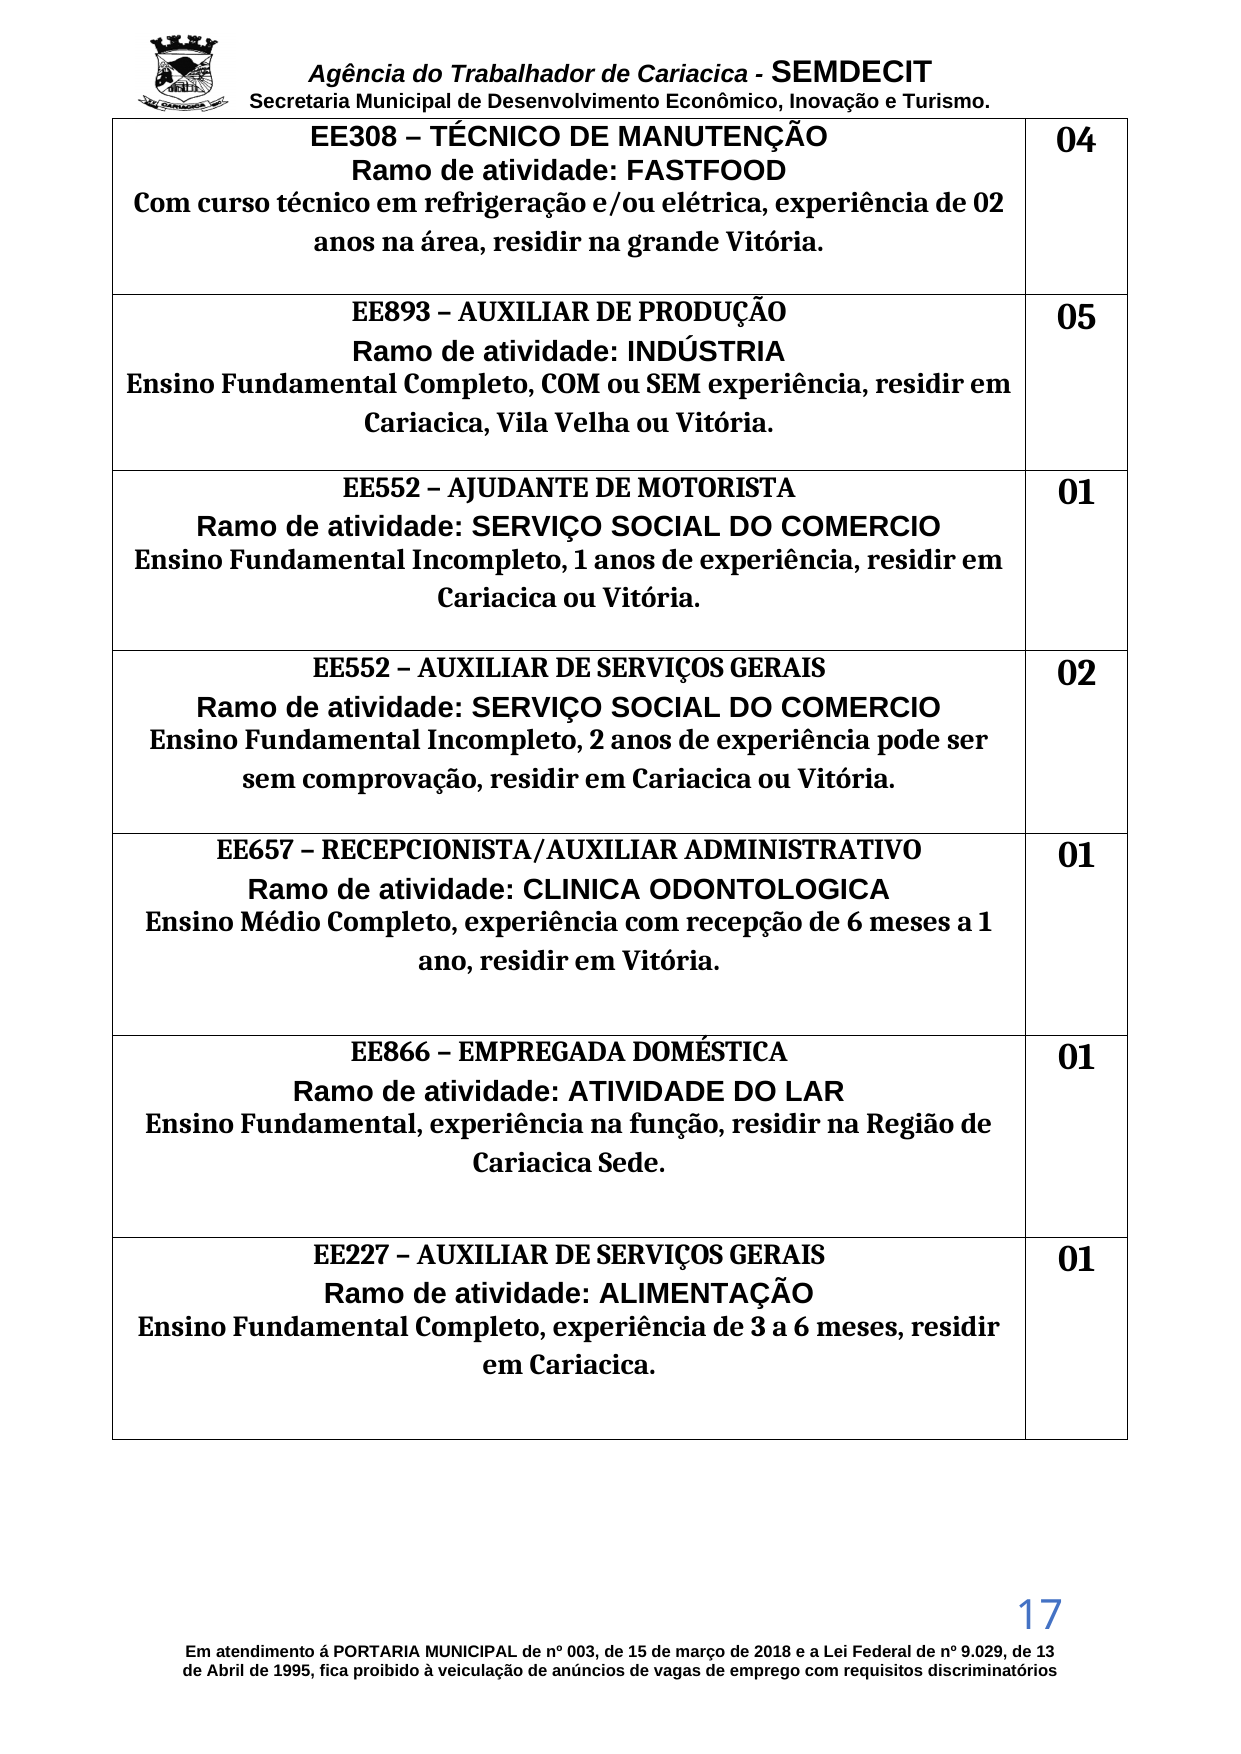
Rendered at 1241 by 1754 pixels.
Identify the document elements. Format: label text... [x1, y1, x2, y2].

table_cell 01 [1026, 1036, 1127, 1237]
table_cell EE227 – AUXILIAR DE SERVIÇOS GERAIS Ramo de atividade: ALIMENTAÇÃO Ensino Fundamental Completo, experiência de 3 a 6 meses, residir em Cariacica. [113, 1238, 1025, 1439]
table_cell 01 [1026, 834, 1127, 1034]
table_cell EE866 – EMPREGADA DOMÉSTICA Ramo de atividade: ATIVIDADE DO LAR Ensino Fundamental, experiência na função, residir na Região de Cariacica Sede. [113, 1036, 1025, 1237]
table_cell EE657 – RECEPCIONISTA/AUXILIAR ADMINISTRATIVO Ramo de atividade: CLINICA ODONTOLOGICA Ensino Médio Completo, experiência com recepção de 6 meses a 1 ano, residir em Vitória. [113, 834, 1025, 1034]
table_cell EE552 – AJUDANTE DE MOTORISTA Ramo de atividade: SERVIÇO SOCIAL DO COMERCIO Ensino Fundamental Incompleto, 1 anos de experiência, residir em Cariacica ou Vitória. [113, 471, 1025, 650]
picture [134, 31, 237, 118]
table_cell 04 [1026, 119, 1127, 294]
table_cell EE308 – TÉCNICO DE MANUTENÇÃO Ramo de atividade: FASTFOOD Com curso técnico em refrigeração e/ou elétrica, experiência de 02 anos na área, residir na grande Vitória. [113, 119, 1025, 294]
table_cell EE552 – AUXILIAR DE SERVIÇOS GERAIS Ramo de atividade: SERVIÇO SOCIAL DO COMERCIO Ensino Fundamental Incompleto, 2 anos de experiência pode ser sem comprovação, residir em Cariacica ou Vitória. [113, 651, 1025, 832]
table_cell 02 [1026, 651, 1127, 832]
table_cell EE893 – AUXILIAR DE PRODUÇÃO Ramo de atividade: INDÚSTRIA Ensino Fundamental Completo, COM ou SEM experiência, residir em Cariacica, Vila Velha ou Vitória. [113, 295, 1025, 470]
table_cell 01 [1026, 1238, 1127, 1439]
table_cell 01 [1026, 471, 1127, 650]
table_cell 05 [1026, 295, 1127, 470]
